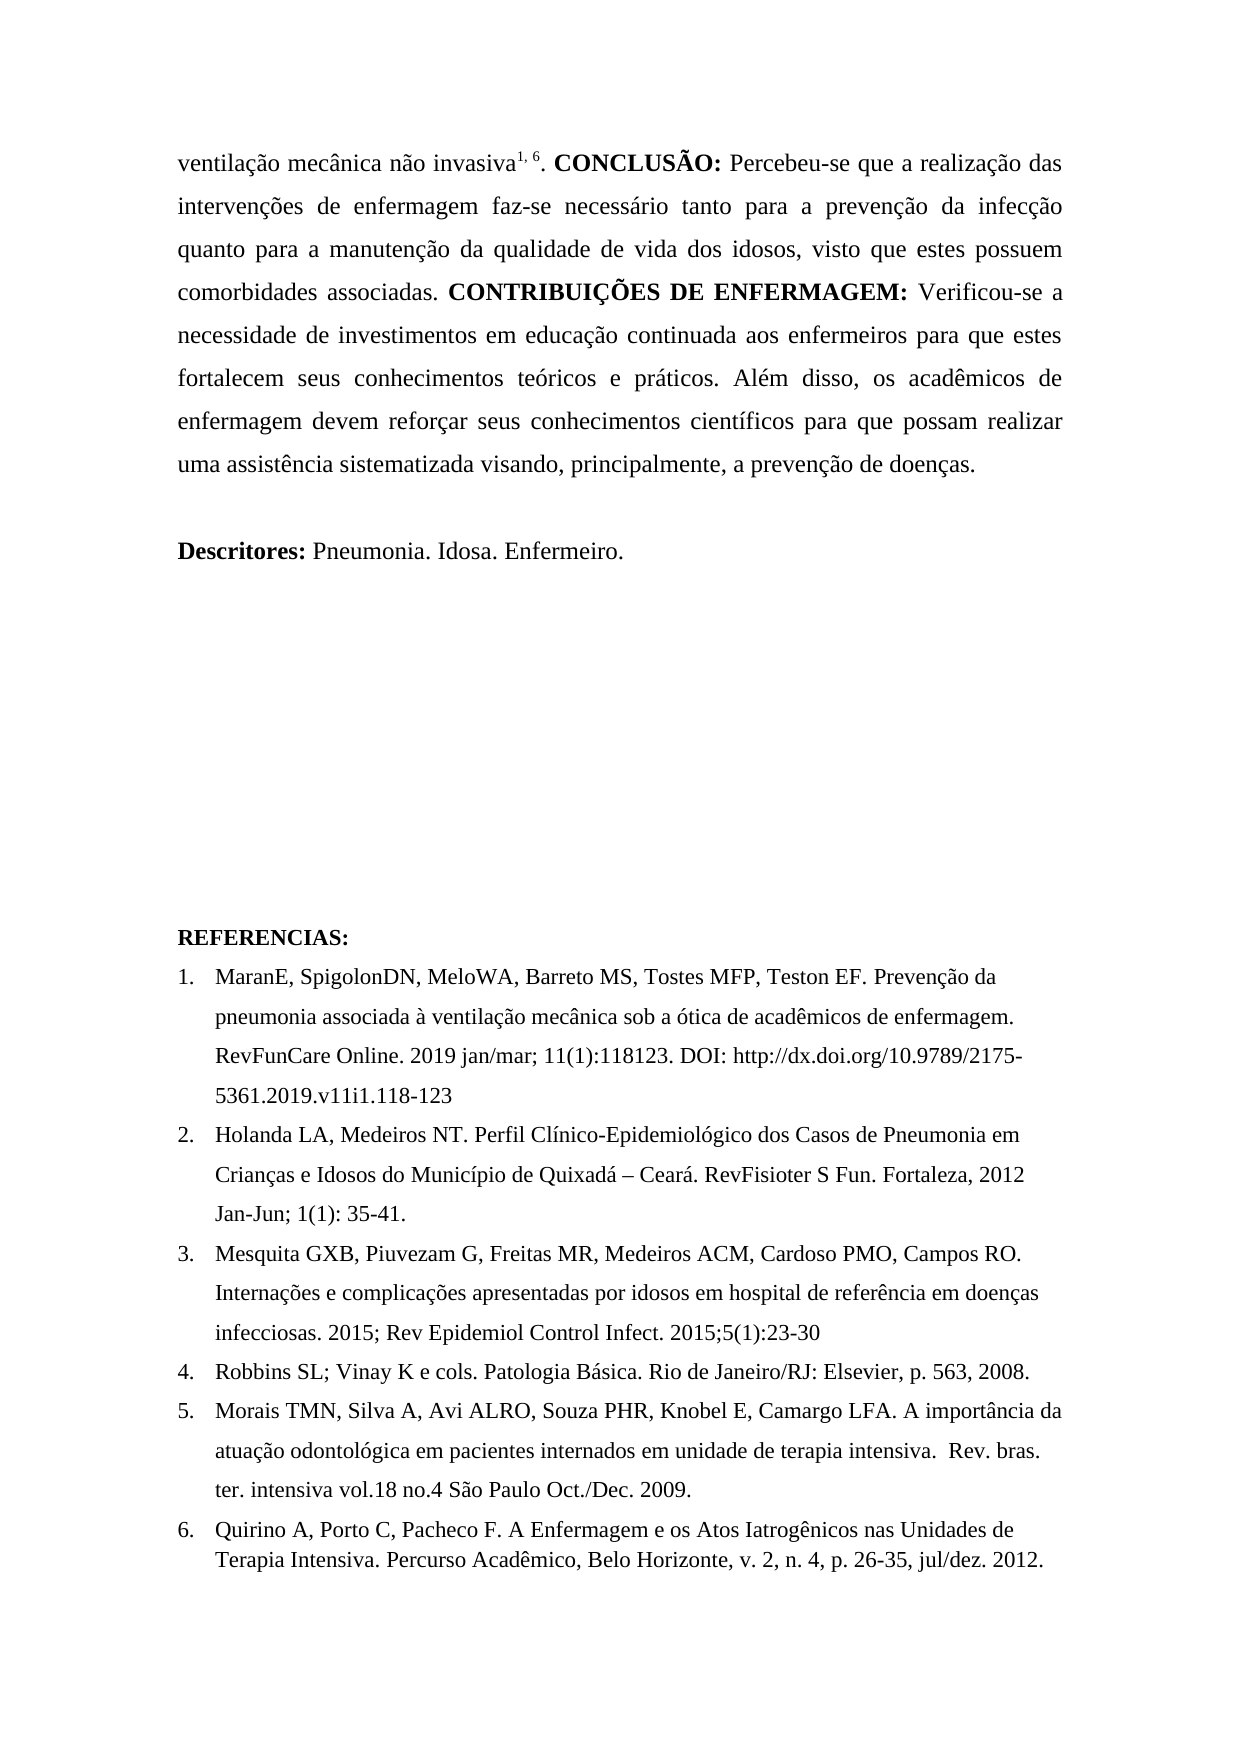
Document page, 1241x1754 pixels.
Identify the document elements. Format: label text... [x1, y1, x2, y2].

list Robbins SL; Vinay K e cols. Patologia Básica. Rio de Janeiro/RJ: Elsevier, p. 563, 2008. [177, 1358, 1063, 1384]
list Morais TMN, Silva A, Avi ALRO, Souza PHR, Knobel E, Camargo LFA. A importância da atuação odontológica em pacientes internados em unidade de terapia intensiva. Rev. bras. ter. intensiva vol.18 no.4 São Paulo Oct./Dec. 2009. [177, 1398, 1063, 1503]
list Holanda LA, Medeiros NT. Perfil Clínico-Epidemiológico dos Casos de Pneumonia em Crianças e Idosos do Município de Quixadá – Ceará. RevFisioter S Fun. Fortaleza, 2012 Jan-Jun; 1(1): 35-41. [177, 1121, 1063, 1227]
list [177, 1516, 1063, 1573]
list MaranE, SpigolonDN, MeloWA, Barreto MS, Tostes MFP, Teston EF. Prevenção da pneumonia associada à ventilação mecânica sob a ótica de acadêmicos de enfermagem. RevFunCare Online. 2019 jan/mar; 11(1):118123. DOI: http://dx.doi.org/10.9789/2175-5361.2019.v11i1.118-123 [177, 963, 1063, 1108]
list Mesquita GXB, Piuvezam G, Freitas MR, Medeiros ACM, Cardoso PMO, Campos RO. Internações e complicações apresentadas por idosos em hospital de referência em doenças infecciosas. 2015; Rev Epidemiol Control Infect. 2015;5(1):23-30 [177, 1240, 1063, 1345]
text REFERENCIAS: [177, 924, 1063, 950]
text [177, 148, 1063, 478]
text Descritores: Pneumonia. Idosa. Enfermeiro. [177, 536, 1063, 564]
